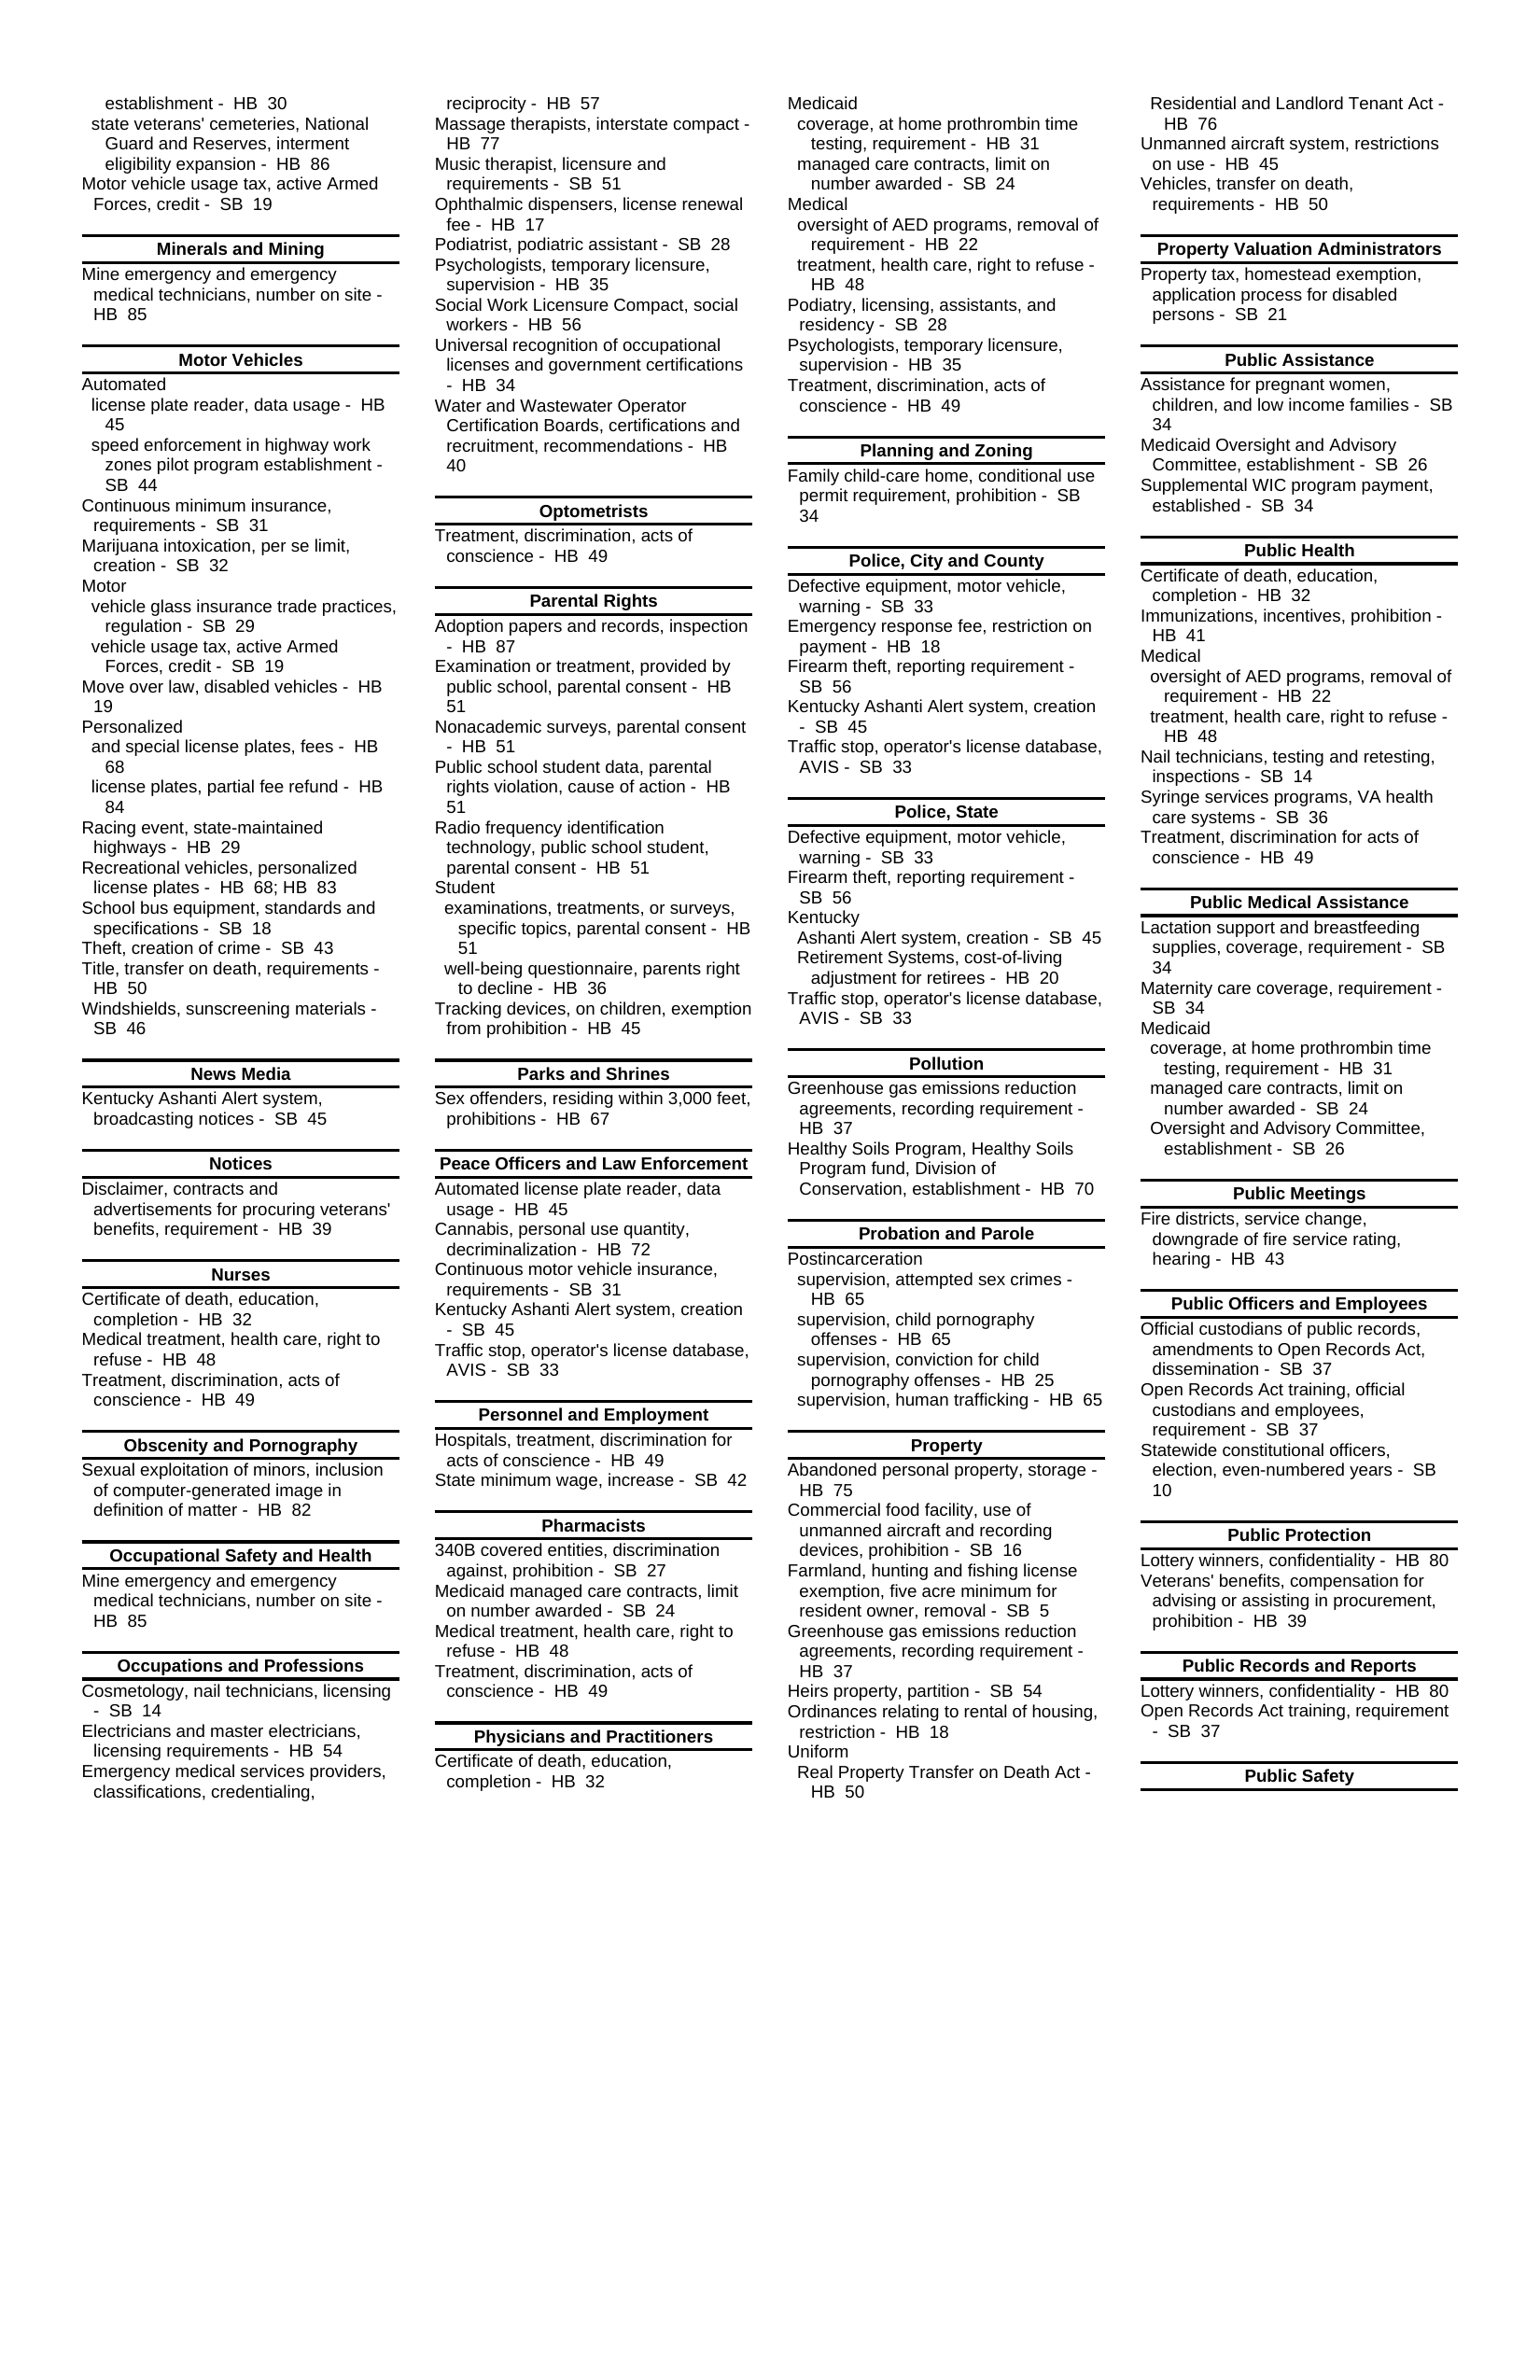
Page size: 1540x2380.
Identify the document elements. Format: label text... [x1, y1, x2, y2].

text Defective equipment, motor vehicle, warning - SB 33 [788, 827, 1105, 867]
text Motor [81, 576, 399, 595]
text Firearm theft, reporting requirement - SB 56 [788, 656, 1105, 696]
text Oversight and Advisory Committee, establishment - SB 26 [1145, 1118, 1458, 1179]
text Ophthalmic dispensers, license renewal fee - HB 17 [435, 194, 752, 234]
text Syringe services programs, VA health care systems - SB 36 [1141, 787, 1458, 827]
subtitle Peace Officers and Law Enforcement [435, 1152, 752, 1176]
text Certificate of death, education, completion - HB 32 [435, 1751, 752, 1791]
text vehicle usage tax, active Armed Forces, credit - SB 19 [86, 636, 399, 676]
text license plate reader, data usage - HB 45 [86, 395, 399, 435]
text Hospitals, treatment, discrimination for acts of conscience - HB 49 [435, 1430, 752, 1470]
text Electricians and master electricians, licensing requirements - HB 54 [81, 1721, 399, 1761]
text Kentucky Ashanti Alert system, creation - SB 45 [435, 1299, 752, 1339]
subtitle Police, State [788, 800, 1105, 824]
text Podiatry, licensing, assistants, and residency - SB 28 [788, 295, 1105, 335]
text Uniform [788, 1742, 1105, 1761]
text Medical treatment, health care, right to refuse - HB 48 [81, 1329, 399, 1369]
subtitle Property Valuation Administrators [1141, 237, 1458, 261]
subtitle Pharmacists [435, 1513, 752, 1537]
text Theft, creation of crime - SB 43 [81, 938, 399, 958]
subtitle Public Officers and Employees [1141, 1292, 1458, 1316]
text Medical [788, 194, 1105, 214]
text Tracking devices, on children, exemption from prohibition - HB 45 [435, 998, 752, 1058]
text Greenhouse gas emissions reduction agreements, recording requirement - HB 37 [788, 1078, 1105, 1139]
text state veterans' cemeteries, National Guard and Reserves, interment eligibility expansion - HB 86 [86, 114, 399, 174]
subtitle News Media [81, 1059, 399, 1088]
text Medicaid managed care contracts, limit on number awarded - SB 24 [435, 1580, 752, 1621]
text Continuous minimum insurance, requirements - SB 31 [81, 496, 399, 536]
text Open Records Act training, official custodians and employees, requirement - SB 37 [1141, 1379, 1458, 1439]
subtitle Police, City and County [788, 549, 1105, 573]
subtitle Probation and Parole [788, 1222, 1105, 1246]
text Psychologists, temporary licensure, supervision - HB 35 [788, 335, 1105, 375]
text Firearm theft, reporting requirement - SB 56 [788, 867, 1105, 907]
text Nonacademic surveys, parental consent - HB 51 [435, 717, 752, 757]
text Social Work Licensure Compact, social workers - HB 56 [435, 295, 752, 335]
subtitle Public Meetings [1141, 1182, 1458, 1206]
text Medical [1141, 646, 1458, 665]
text Public school student data, parental rights violation, cause of action - HB 51 [435, 757, 752, 818]
text Medicaid [1141, 1017, 1458, 1038]
text Automated [81, 374, 399, 395]
text Maternity care coverage, requirement - SB 34 [1141, 977, 1458, 1017]
subtitle Planning and Zoning [788, 439, 1105, 462]
text Personalized [81, 717, 399, 736]
text Motor vehicle usage tax, active Armed Forces, credit - SB 19 [81, 174, 399, 234]
text coverage, at home prothrombin time testing, requirement - HB 31 [1145, 1038, 1458, 1078]
text Marijuana intoxication, per se limit, creation - SB 32 [81, 536, 399, 576]
text Farmland, hunting and fishing license exemption, five acre minimum for resident owner, removal - SB 5 [788, 1561, 1105, 1621]
text Medicaid Oversight and Advisory Committee, establishment - SB 26 [1141, 435, 1458, 475]
subtitle Public Assistance [1141, 347, 1458, 371]
text Immunizations, incentives, prohibition - HB 41 [1141, 606, 1458, 646]
text Emergency medical services providers, classifications, credentialing, reciprocity - HB 57 [435, 93, 752, 114]
text Adoption papers and records, inspection - HB 87 [435, 616, 752, 656]
text Automated license plate reader, data usage - HB 45 [435, 1179, 752, 1219]
text Sexual exploitation of minors, inclusion of computer-generated image in definition of matter - HB 82 [81, 1460, 399, 1540]
text Statewide constitutional officers, election, even-numbered years - SB 10 [1141, 1439, 1458, 1520]
text Cannabis, personal use quantity, decriminalization - HB 72 [435, 1219, 752, 1259]
text Supplemental WIC program payment, established - SB 34 [1141, 475, 1458, 536]
text Certificate of death, education, completion - HB 32 [1141, 566, 1458, 606]
text Recreational vehicles, personalized license plates - HB 68; HB 83 [81, 858, 399, 898]
text Veterans' benefits, compensation for advising or assisting in procurement, prohibition - HB 39 [1141, 1570, 1458, 1650]
text Move over law, disabled vehicles - HB 19 [81, 676, 399, 717]
text Radio frequency identification technology, public school student, parental consent - HB 51 [435, 818, 752, 877]
text Disclaimer, contracts and advertisements for procuring veterans' benefits, requirement - HB 39 [81, 1179, 399, 1259]
text Official custodians of public records, amendments to Open Records Act, dissemination - SB 37 [1141, 1319, 1458, 1379]
text oversight of AED programs, removal of requirement - HB 22 [1145, 665, 1458, 707]
text Medicaid [788, 93, 1105, 114]
text Continuous motor vehicle insurance, requirements - SB 31 [435, 1259, 752, 1299]
text Ashanti Alert system, creation - SB 45 [792, 928, 1105, 947]
text Nail technicians, testing and retesting, inspections - SB 14 [1141, 747, 1458, 787]
text Mine emergency and emergency medical technicians, number on site - HB 85 [81, 1570, 399, 1650]
text supervision, child pornography offenses - HB 65 [792, 1309, 1105, 1350]
text Ordinances relating to rental of housing, restriction - HB 18 [788, 1701, 1105, 1742]
text treatment, health care, right to refuse - HB 48 [1145, 707, 1458, 747]
subtitle Public Safety [1141, 1764, 1458, 1788]
text Emergency medical services providers, classifications, credentialing, reciprocity - HB 57 [81, 1761, 399, 1801]
subtitle Minerals and Mining [81, 235, 399, 264]
text Massage therapists, interstate compact - HB 77 [435, 114, 752, 154]
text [792, 154, 1105, 194]
text Student [435, 877, 752, 898]
text Examination or treatment, provided by public school, parental consent - HB 51 [435, 656, 752, 717]
subtitle Physicians and Practitioners [435, 1725, 752, 1748]
text speed enforcement in highway work zones pilot program establishment - SB 44 [86, 435, 399, 496]
subtitle Optometrists [435, 498, 752, 523]
text examinations, treatments, or surveys, specific topics, parental consent - HB 51 [440, 898, 752, 958]
subtitle Public Health [1141, 539, 1458, 562]
text Emergency response fee, restriction on payment - HB 18 [788, 616, 1105, 656]
text Family child-care home, conditional use permit requirement, prohibition - SB 34 [788, 465, 1105, 546]
text managed care contracts, limit on number awarded - SB 24 [1145, 1078, 1458, 1118]
text School bus equipment, standards and specifications - SB 18 [81, 898, 399, 938]
text Universal recognition of occupational licenses and government certifications - HB 34 [435, 335, 752, 395]
text Racing event, state-maintained highways - HB 29 [81, 818, 399, 858]
text Vehicles, transfer on death, requirements - HB 50 [1141, 174, 1458, 234]
text Service Members, Veterans, and their Families Suicide Prevention Program, establishment - HB 30 [86, 93, 399, 114]
text Kentucky Ashanti Alert system, creation - SB 45 [788, 696, 1105, 736]
text Traffic stop, operator's license database, AVIS - SB 33 [435, 1339, 752, 1400]
text Postincarceration [788, 1249, 1105, 1268]
text and special license plates, fees - HB 68 [86, 736, 399, 777]
subtitle Notices [81, 1150, 399, 1179]
subtitle Pollution [788, 1051, 1105, 1075]
text Treatment, discrimination for acts of conscience - HB 49 [1141, 827, 1458, 888]
text Podiatrist, podiatric assistant - SB 28 [435, 234, 752, 254]
subtitle Nurses [81, 1260, 399, 1289]
text Water and Wastewater Operator Certification Boards, certifications and recruitment, recommendations - HB 40 [435, 395, 752, 496]
text Title, transfer on death, requirements - HB 50 [81, 958, 399, 998]
text Certificate of death, education, completion - HB 32 [81, 1289, 399, 1329]
text Fire districts, service change, downgrade of fire service rating, hearing - HB 43 [1141, 1209, 1458, 1289]
text Residential and Landlord Tenant Act - HB 76 [1145, 93, 1458, 133]
text Defective equipment, motor vehicle, warning - SB 33 [788, 576, 1105, 616]
text Cosmetology, nail technicians, licensing - SB 14 [81, 1681, 399, 1721]
text supervision, human trafficking - HB 65 [792, 1390, 1105, 1430]
text Abandoned personal property, storage - HB 75 [788, 1460, 1105, 1500]
text Treatment, discrimination, acts of conscience - HB 49 [435, 525, 752, 586]
text 340B covered entities, discrimination against, prohibition - SB 27 [435, 1540, 752, 1580]
text Commercial food facility, use of unmanned aircraft and recording devices, prohibition - SB 16 [788, 1500, 1105, 1561]
text Treatment, discrimination, acts of conscience - HB 49 [435, 1661, 752, 1721]
text Heirs property, partition - SB 54 [788, 1681, 1105, 1701]
text Property tax, homestead exemption, application process for disabled persons - SB 21 [1141, 264, 1458, 344]
subtitle Personnel and Employment [435, 1403, 752, 1427]
subtitle Public Protection [1141, 1523, 1458, 1547]
text Retirement Systems, cost-of-living adjustment for retirees - HB 20 [792, 947, 1105, 987]
text Assistance for pregnant women, children, and low income families - SB 34 [1141, 374, 1458, 435]
subtitle Occupational Safety and Health [81, 1541, 399, 1570]
text well-being questionnaire, parents right to decline - HB 36 [440, 958, 752, 998]
text oversight of AED programs, removal of requirement - HB 22 [792, 214, 1105, 254]
text supervision, attempted sex crimes - HB 65 [792, 1268, 1105, 1309]
text Unmanned aircraft system, restrictions on use - HB 45 [1141, 133, 1458, 174]
subtitle Parks and Shrines [435, 1062, 752, 1085]
subtitle Parental Rights [435, 589, 752, 613]
text Music therapist, licensure and requirements - SB 51 [435, 154, 752, 194]
text treatment, health care, right to refuse - HB 48 [792, 254, 1105, 295]
subtitle Public Records and Reports [1141, 1654, 1458, 1677]
text Windshields, sunscreening materials - SB 46 [81, 998, 399, 1058]
text Open Records Act training, requirement - SB 37 [1141, 1701, 1458, 1761]
text Real Property Transfer on Death Act - HB 50 [792, 1761, 1105, 1802]
text coverage, at home prothrombin time testing, requirement - HB 31 [792, 114, 1105, 154]
subtitle Obscenity and Pornography [81, 1431, 399, 1460]
subtitle Occupations and Professions [81, 1652, 399, 1681]
text State minimum wage, increase - SB 42 [435, 1470, 752, 1510]
text Greenhouse gas emissions reduction agreements, recording requirement - HB 37 [788, 1621, 1105, 1681]
text Traffic stop, operator's license database, AVIS - SB 33 [788, 987, 1105, 1048]
text Traffic stop, operator's license database, AVIS - SB 33 [788, 736, 1105, 797]
subtitle Property [788, 1433, 1105, 1457]
text vehicle glass insurance trade practices, regulation - SB 29 [86, 595, 399, 636]
text Treatment, discrimination, acts of conscience - HB 49 [788, 375, 1105, 436]
text Treatment, discrimination, acts of conscience - HB 49 [81, 1369, 399, 1430]
text Kentucky Ashanti Alert system, broadcasting notices - SB 45 [81, 1088, 399, 1149]
text Mine emergency and emergency medical technicians, number on site - HB 85 [81, 264, 399, 344]
text Healthy Soils Program, Healthy Soils Program fund, Division of Conservation, establishment - HB 70 [788, 1139, 1105, 1219]
subtitle Public Medical Assistance [1141, 890, 1458, 914]
text Lactation support and breastfeeding supplies, coverage, requirement - SB 34 [1141, 917, 1458, 977]
subtitle Motor Vehicles [81, 345, 399, 374]
text Sex offenders, residing within 3,000 feet, prohibitions - HB 67 [435, 1088, 752, 1149]
text Medical treatment, health care, right to refuse - HB 48 [435, 1621, 752, 1661]
text Lottery winners, confidentiality - HB 80 [1141, 1550, 1458, 1570]
text supervision, conviction for child pornography offenses - HB 25 [792, 1350, 1105, 1390]
text Lottery winners, confidentiality - HB 80 [1141, 1681, 1458, 1701]
text Kentucky [788, 907, 1105, 928]
text Psychologists, temporary licensure, supervision - HB 35 [435, 254, 752, 295]
text license plates, partial fee refund - HB 84 [86, 777, 399, 818]
